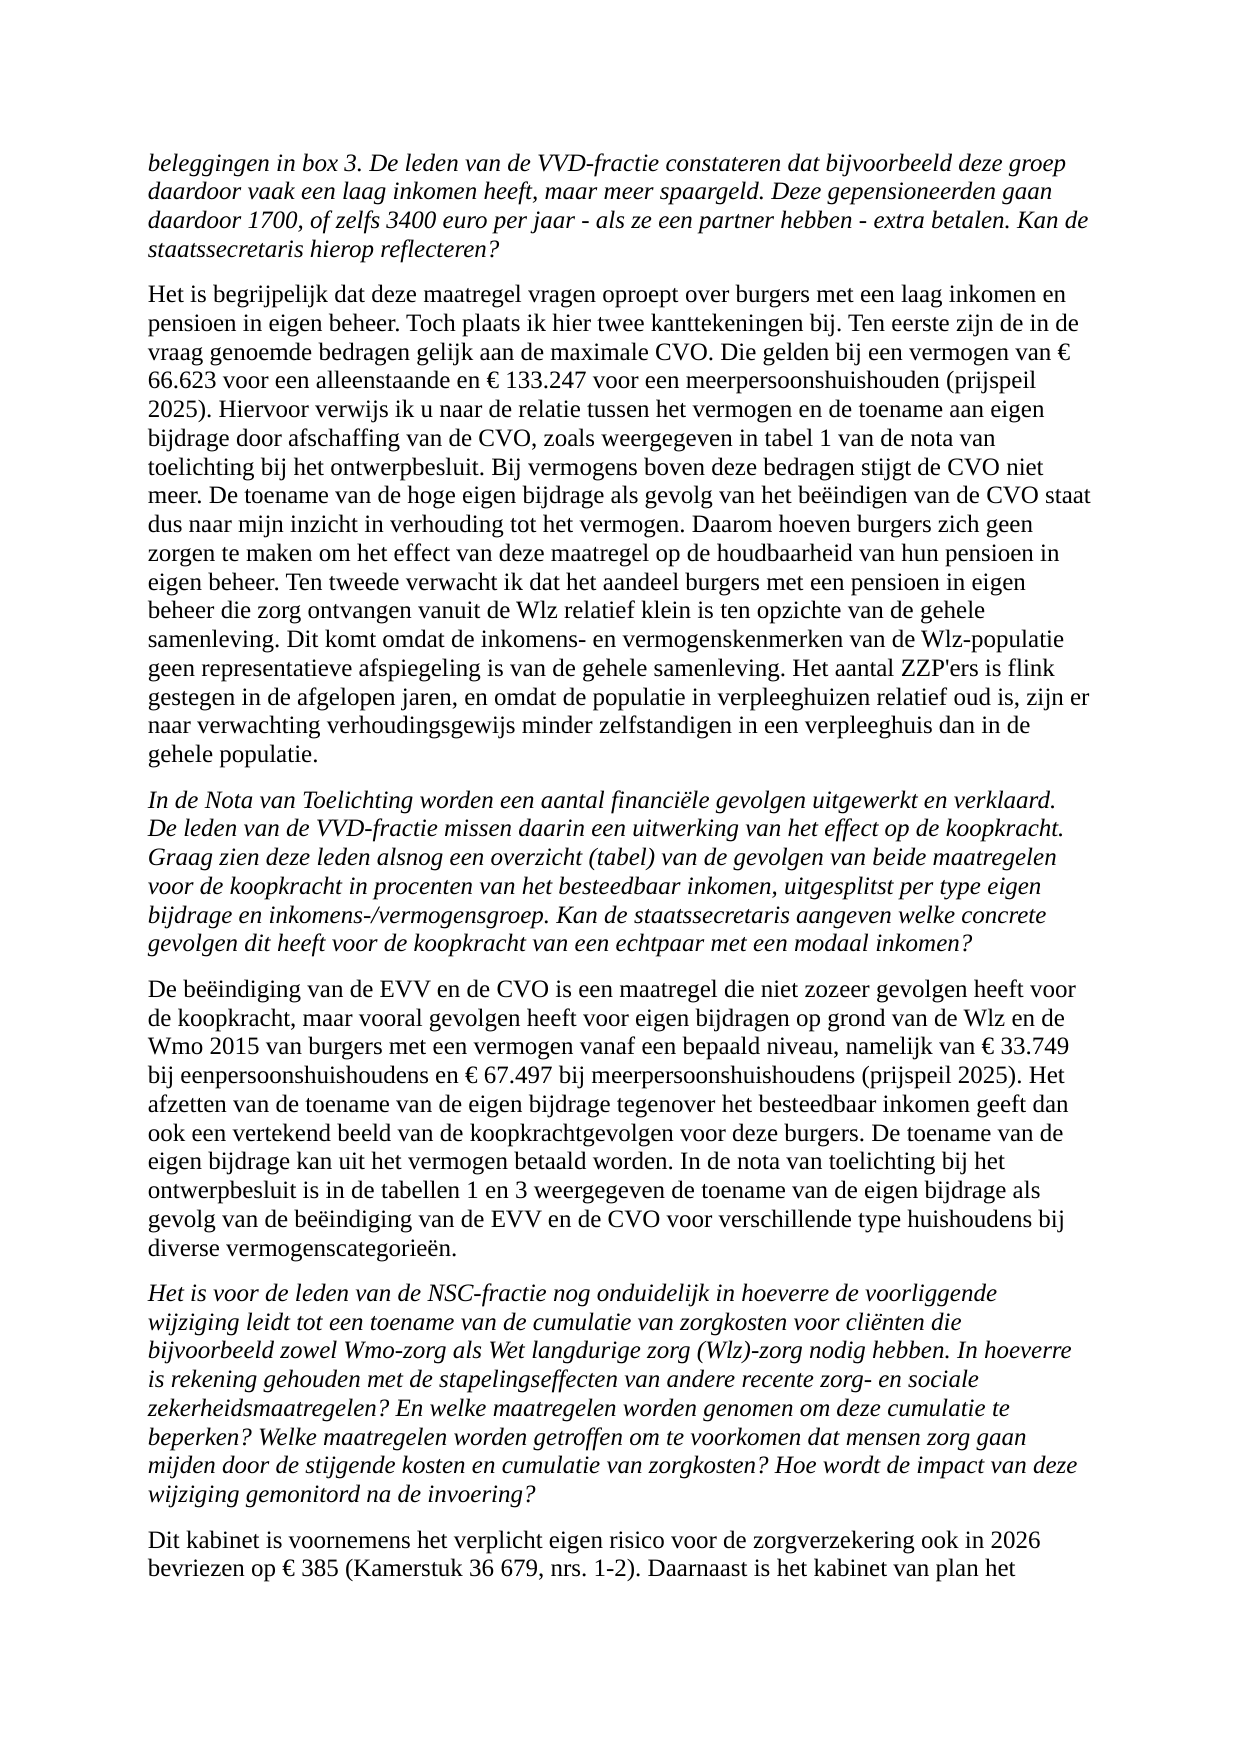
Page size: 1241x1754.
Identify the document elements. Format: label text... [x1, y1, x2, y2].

text De beëindiging van de EVV en de CVO is een maatregel die niet zozeer gevolgen heeft voor de koopkracht, maar vooral gevolgen heeft voor eigen bijdragen op grond van de Wlz en de Wmo 2015 van burgers met een vermogen vanaf een bepaald niveau, namelijk van € 33.749 bij eenpersoonshuishoudens en € 67.497 bij meerpersoonshuishoudens (prijspeil 2025). Het afzetten van de toename van de eigen bijdrage tegenover het besteedbaar inkomen geeft dan ook een vertekend beeld van de koopkrachtgevolgen voor deze burgers. De toename van de eigen bijdrage kan uit het vermogen betaald worden. In de nota van toelichting bij het ontwerpbesluit is in de tabellen 1 en 3 weergegeven de toename van de eigen bijdrage als gevolg van de beëindiging van de EVV en de CVO voor verschillende type huishoudens bij diverse vermogenscategorieën. [148, 974, 1093, 1261]
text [148, 1525, 1093, 1582]
text Het is begrijpelijk dat deze maatregel vragen oproept over burgers met een laag inkomen en pensioen in eigen beheer. Toch plaats ik hier twee kanttekeningen bij. Ten eerste zijn de in de vraag genoemde bedragen gelijk aan de maximale CVO. Die gelden bij een vermogen van € 66.623 voor een alleenstaande en € 133.247 voor een meerpersoonshuishouden (prijspeil 2025). Hiervoor verwijs ik u naar de relatie tussen het vermogen en de toename aan eigen bijdrage door afschaffing van de CVO, zoals weergegeven in tabel 1 van de nota van toelichting bij het ontwerpbesluit. Bij vermogens boven deze bedragen stijgt de CVO niet meer. De toename van de hoge eigen bijdrage als gevolg van het beëindigen van de CVO staat dus naar mijn inzicht in verhouding tot het vermogen. Daarom hoeven burgers zich geen zorgen te maken om het effect van deze maatregel op de houdbaarheid van hun pensioen in eigen beheer. Ten tweede verwacht ik dat het aandeel burgers met een pensioen in eigen beheer die zorg ontvangen vanuit de Wlz relatief klein is ten opzichte van de gehele samenleving. Dit komt omdat de inkomens- en vermogenskenmerken van de Wlz-populatie geen representatieve afspiegeling is van de gehele samenleving. Het aantal ZZP'ers is flink gestegen in de afgelopen jaren, en omdat de populatie in verpleeghuizen relatief oud is, zijn er naar verwachting verhoudingsgewijs minder zelfstandigen in een verpleeghuis dan in de gehele populatie. [148, 279, 1093, 768]
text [148, 148, 1093, 263]
text Het is voor de leden van de NSC-fractie nog onduidelijk in hoeverre de voorliggende wijziging leidt tot een toename van de cumulatie van zorgkosten voor cliënten die bijvoorbeeld zowel Wmo-zorg als Wet langdurige zorg (Wlz)-zorg nodig hebben. In hoeverre is rekening gehouden met de stapelingseffecten van andere recente zorg- en sociale zekerheidsmaatregelen? En welke maatregelen worden genomen om deze cumulatie te beperken? Welke maatregelen worden getroffen om te voorkomen dat mensen zorg gaan mijden door de stijgende kosten en cumulatie van zorgkosten? Hoe wordt de impact van deze wijziging gemonitord na de invoering? [148, 1278, 1093, 1508]
text In de Nota van Toelichting worden een aantal financiële gevolgen uitgewerkt en verklaard. De leden van de VVD-fractie missen daarin een uitwerking van het effect op de koopkracht. Graag zien deze leden alsnog een overzicht (tabel) van de gevolgen van beide maatregelen voor de koopkracht in procenten van het besteedbaar inkomen, uitgesplitst per type eigen bijdrage en inkomens-/vermogensgroep. Kan de staatssecretaris aangeven welke concrete gevolgen dit heeft voor de koopkracht van een echtpaar met een modaal inkomen? [148, 785, 1093, 957]
